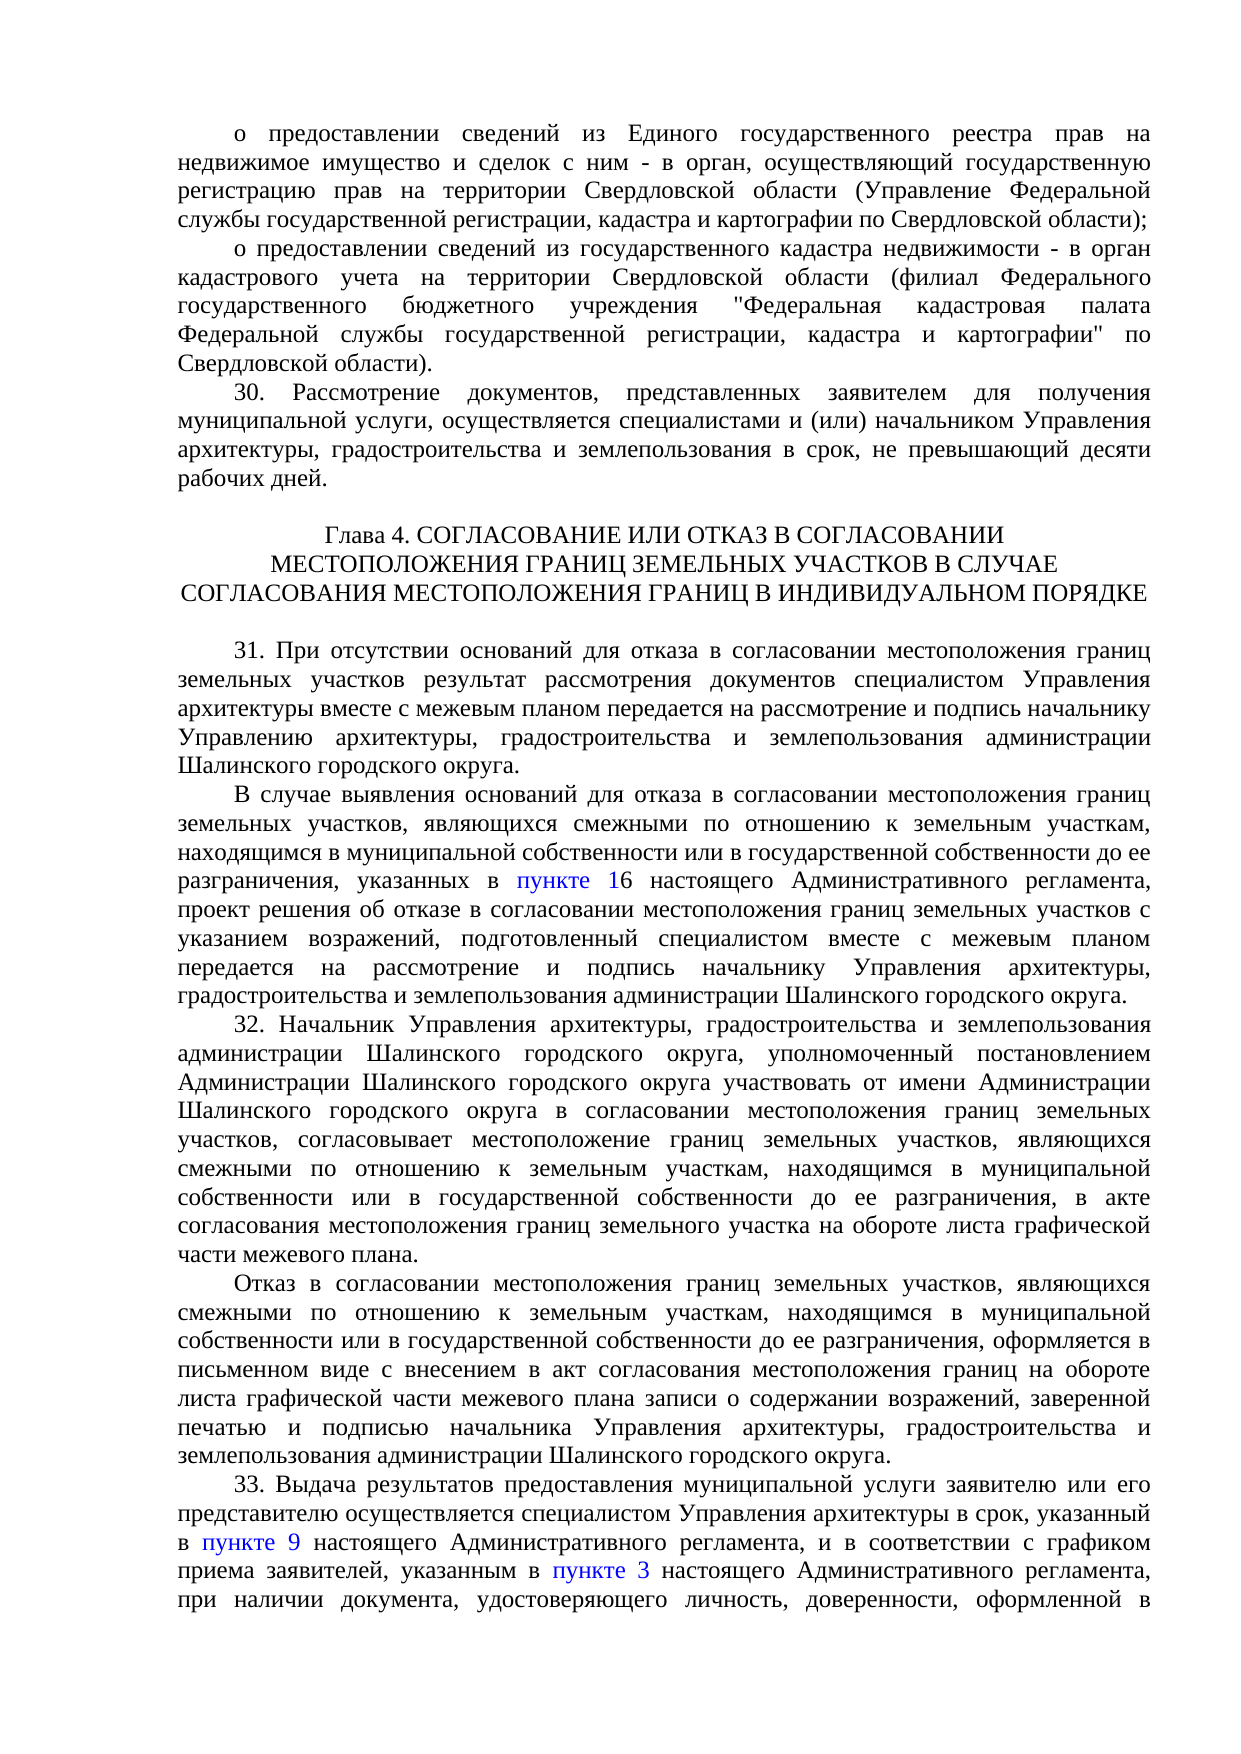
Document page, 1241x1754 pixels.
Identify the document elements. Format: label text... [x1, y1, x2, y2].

text 32. Начальник Управления архитектуры, градостроительства и землепользования администрации Шалинского городского округа, уполномоченный постановлением Администрации Шалинского городского округа участвовать от имени Администрации Шалинского городского округа в согласовании местоположения границ земельных участков, согласовывает местоположение границ земельных участков, являющихся смежными по отношению к земельным участкам, находящимся в муниципальной собственности или в государственной собственности до ее разграничения, в акте согласования местоположения границ земельного участка на обороте листа графической части межевого плана. [177, 1009, 1152, 1268]
text МЕСТОПОЛОЖЕНИЯ ГРАНИЦ ЗЕМЕЛЬНЫХ УЧАСТКОВ В СЛУЧАЕ [177, 549, 1152, 578]
text 31. При отсутствии оснований для отказа в согласовании местоположения границ земельных участков результат рассмотрения документов специалистом Управления архитектуры вместе с межевым планом передается на рассмотрение и подпись начальнику Управлению архитектуры, градостроительства и землепользования администрации Шалинского городского округа. [177, 636, 1152, 779]
text СОГЛАСОВАНИЯ МЕСТОПОЛОЖЕНИЯ ГРАНИЦ В ИНДИВИДУАЛЬНОМ ПОРЯДКЕ [177, 578, 1152, 607]
text 30. Рассмотрение документов, представленных заявителем для получения муниципальной услуги, осуществляется специалистами и (или) начальником Управления архитектуры, градостроительства и землепользования в срок, не превышающий десяти рабочих дней. [177, 377, 1152, 492]
text о предоставлении сведений из Единого государственного реестра прав на недвижимое имущество и сделок с ним - в орган, осуществляющий государственную регистрацию прав на территории Свердловской области (Управление Федеральной службы государственной регистрации, кадастра и картографии по Свердловской области); [177, 118, 1152, 233]
text о предоставлении сведений из государственного кадастра недвижимости - в орган кадастрового учета на территории Свердловской области (филиал Федерального государственного бюджетного учреждения "Федеральная кадастровая палата Федеральной службы государственной регистрации, кадастра и картографии" по Свердловской области). [177, 233, 1152, 377]
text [177, 1469, 1152, 1613]
text Отказ в согласовании местоположения границ земельных участков, являющихся смежными по отношению к земельным участкам, находящимся в муниципальной собственности или в государственной собственности до ее разграничения, оформляется в письменном виде с внесением в акт согласования местоположения границ на обороте листа графической части межевого плана записи о содержании возражений, заверенной печатью и подписью начальника Управления архитектуры, градостроительства и землепользования администрации Шалинского городского округа. [177, 1268, 1152, 1469]
text Глава 4. СОГЛАСОВАНИЕ ИЛИ ОТКАЗ В СОГЛАСОВАНИИ [177, 521, 1152, 549]
text В случае выявления оснований для отказа в согласовании местоположения границ земельных участков, являющихся смежными по отношению к земельным участкам, находящимся в муниципальной собственности или в государственной собственности до ее разграничения, указанных в пункте 16 настоящего Административного регламента, проект решения об отказе в согласовании местоположения границ земельных участков с указанием возражений, подготовленный специалистом вместе с межевым планом передается на рассмотрение и подпись начальнику Управления архитектуры, градостроительства и землепользования администрации Шалинского городского округа. [177, 779, 1152, 1009]
